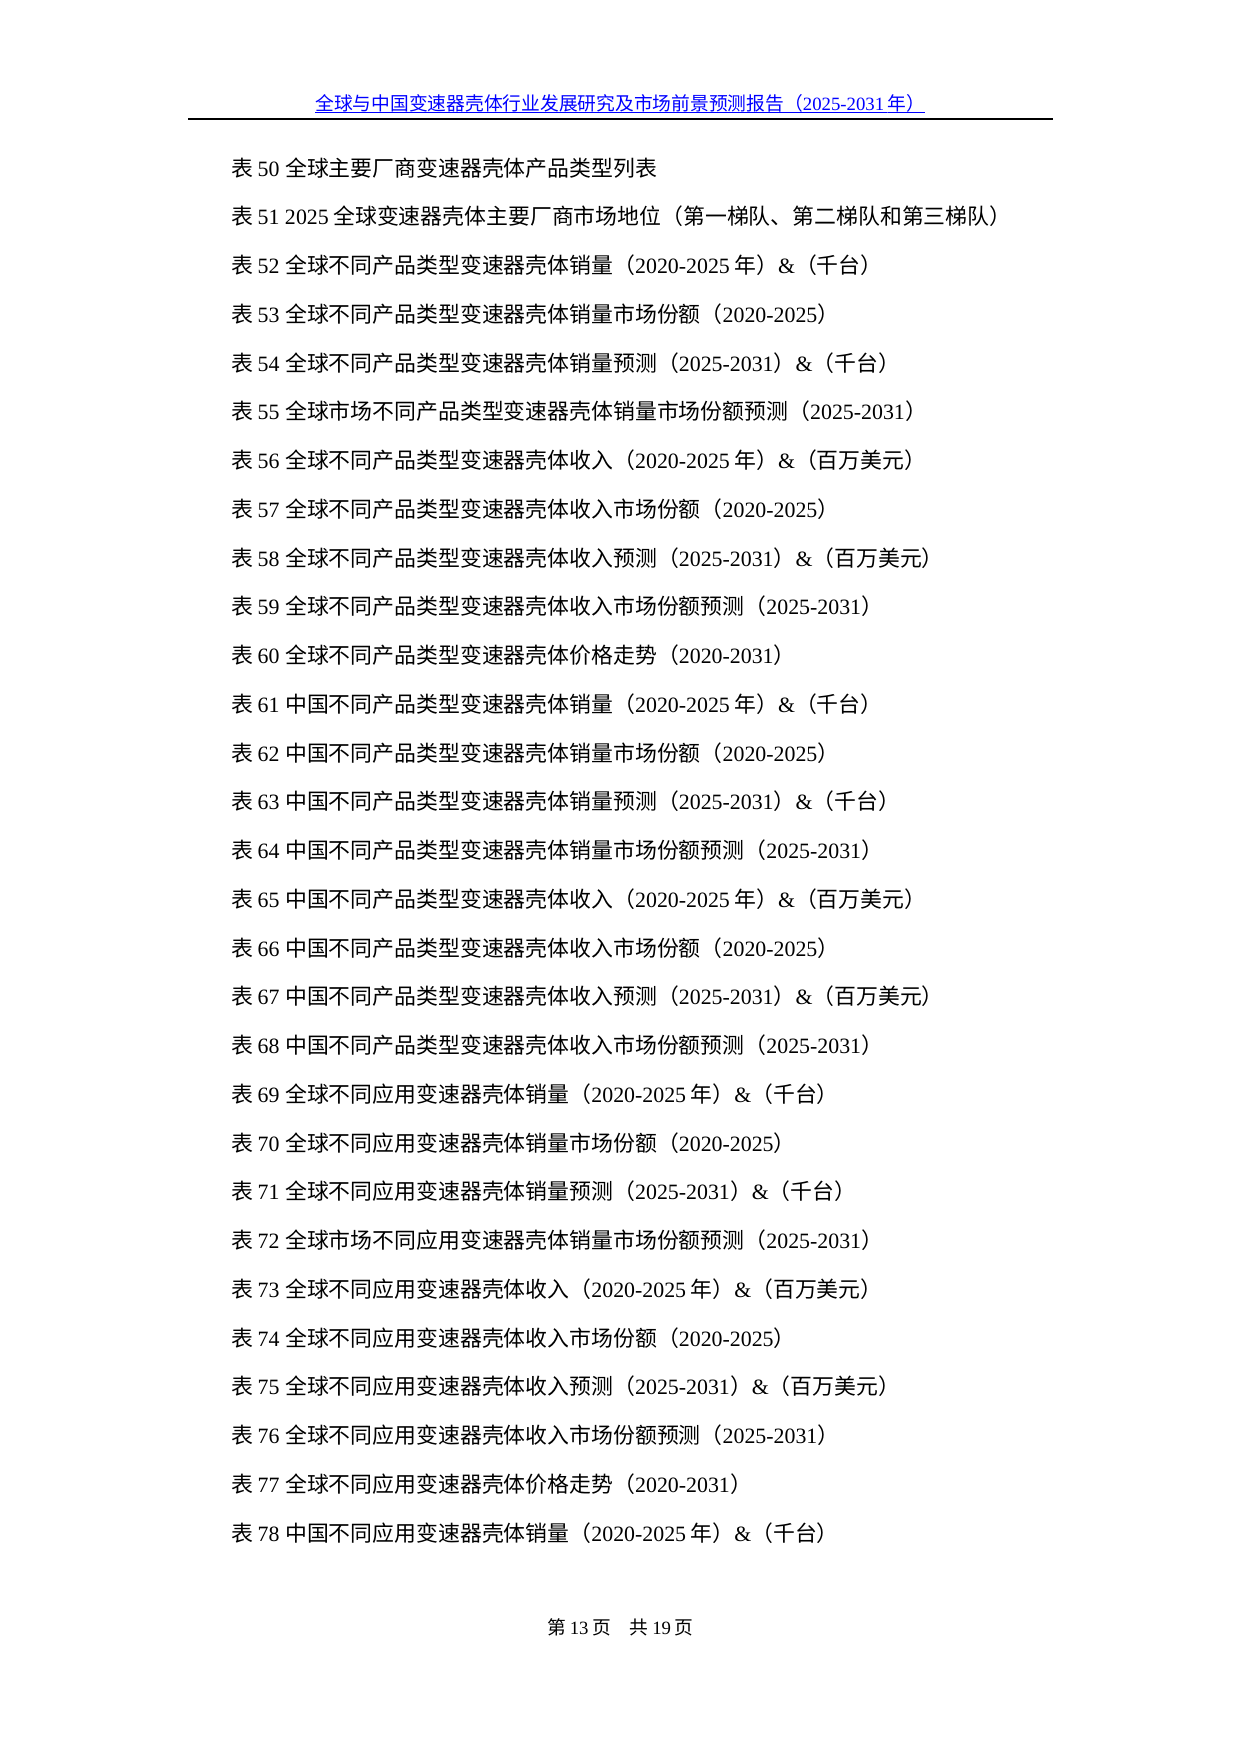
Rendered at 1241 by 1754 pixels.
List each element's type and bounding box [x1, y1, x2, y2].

text [187, 150, 1053, 1548]
